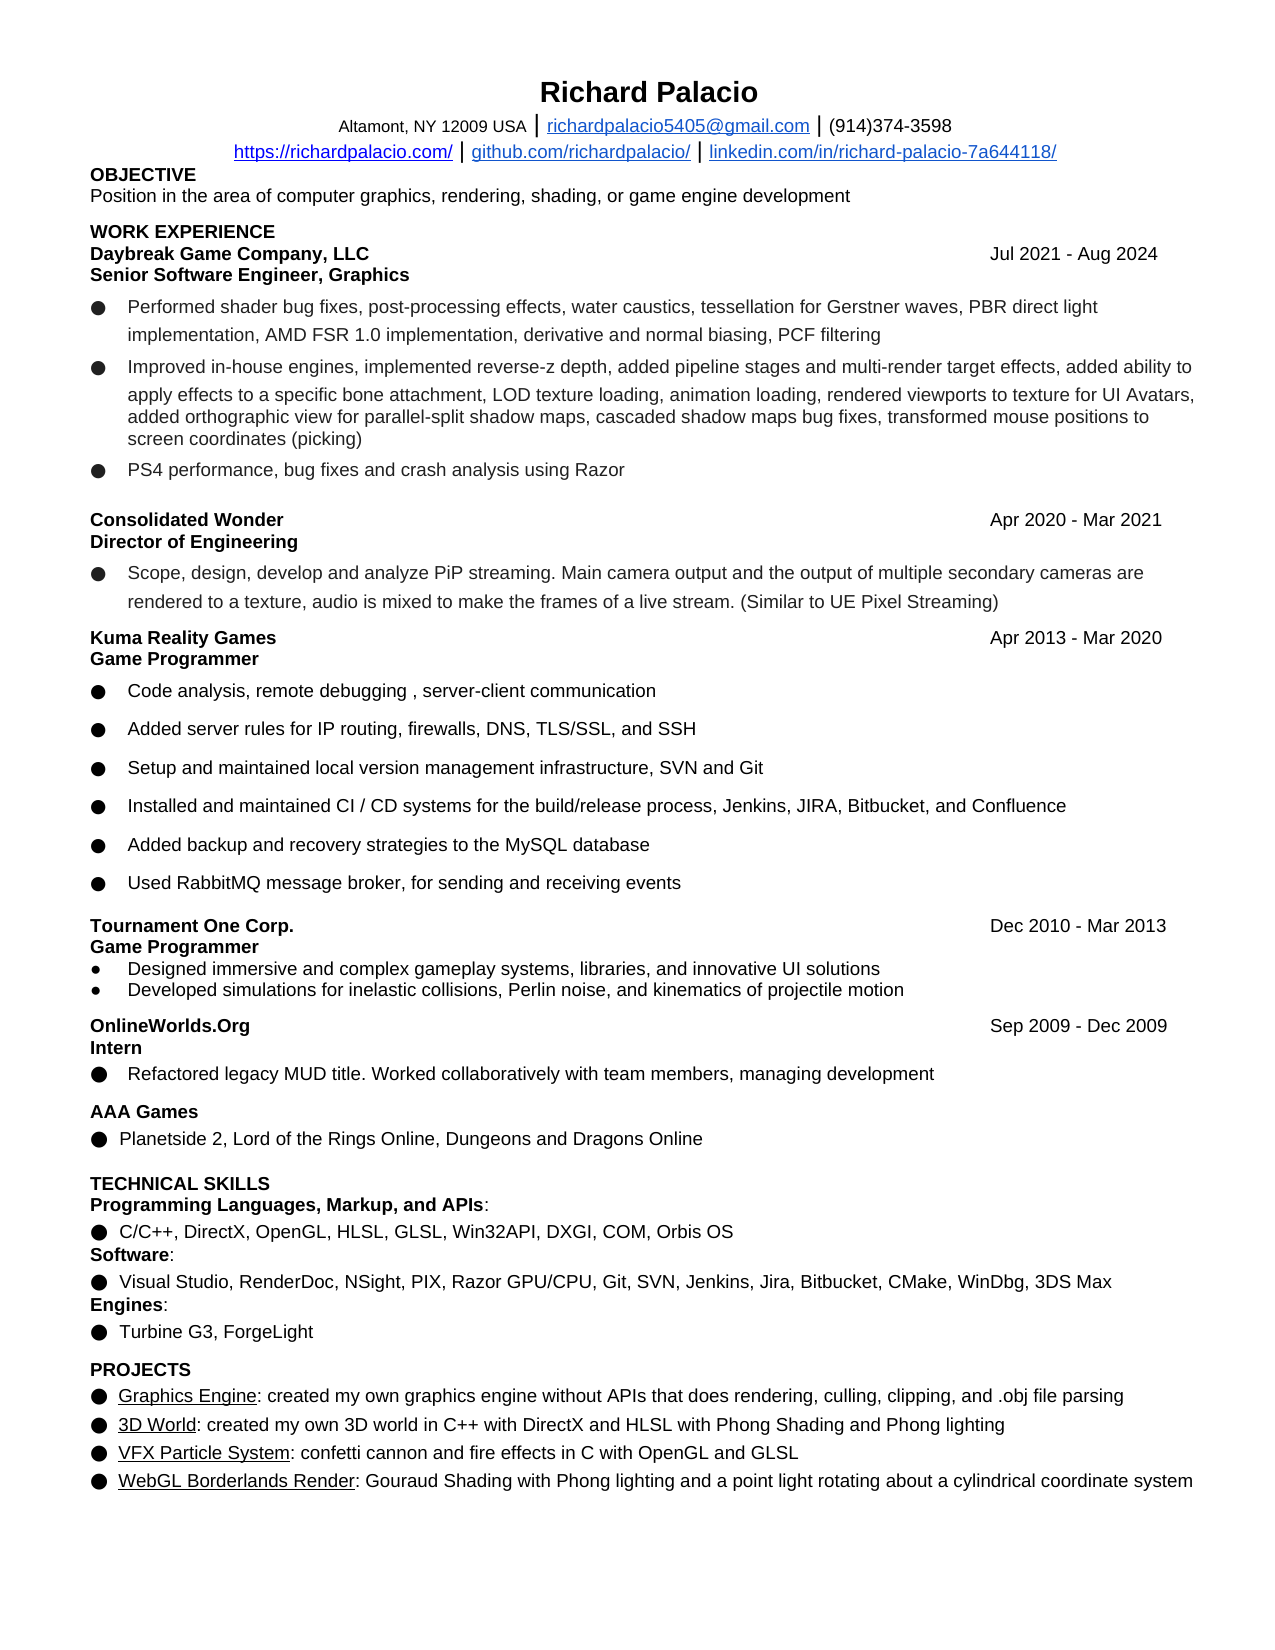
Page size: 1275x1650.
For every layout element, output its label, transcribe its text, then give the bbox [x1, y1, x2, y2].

list Designed immersive and complex gameplay systems, libraries, and innovative UI solutions [90, 958, 1200, 979]
text PROJECTS [90, 1359, 1200, 1380]
list Improved in-house engines, implemented reverse-z depth, added pipeline stages and multi-render target effects, added ability to apply effects to a specific bone attachment, LOD texture loading, animation loading, rendered viewports to texture for UI Avatars, added orthographic view for parallel-split shadow maps, cascaded shadow maps bug fixes, transformed mouse positions to screen coordinates (picking) [90, 346, 1200, 449]
list Turbine G3, ForgeLight [90, 1316, 1200, 1344]
text Director of Engineering [90, 531, 1200, 552]
text Senior Software Engineer, Graphics [90, 264, 1200, 286]
text https://richardpalacio.com/ | github.com/richardpalacio/ | linkedin.com/in/richard-palacio-7a644118/ [90, 137, 1200, 164]
list Graphics Engine: created my own graphics engine without APIs that does rendering, culling, clipping, and .obj file parsing [90, 1380, 1200, 1409]
text Intern [90, 1037, 1200, 1058]
list Setup and maintained local version management infrastructure, SVN and Git [90, 746, 1200, 785]
text AAA Games [90, 1101, 1200, 1123]
list Code analysis, remote debugging , server-client communication [90, 669, 1200, 708]
text Position in the area of computer graphics, rendering, shading, or game engine development [90, 185, 1200, 207]
list Added backup and recovery strategies to the MySQL database [90, 823, 1200, 862]
text Tournament One Corp. Dec 2010 - Mar 2013 [90, 914, 1200, 936]
list PS4 performance, bug fixes and crash analysis using Razor [127, 449, 1200, 487]
text Kuma Reality Games Apr 2013 - Mar 2020 [90, 626, 1200, 648]
list Installed and maintained CI / CD systems for the build/release process, Jenkins, JIRA, Bitbucket, and Confluence [90, 785, 1200, 823]
list Visual Studio, RenderDoc, NSight, PIX, Razor GPU/CPU, Git, SVN, Jenkins, Jira, Bitbucket, CMake, WinDbg, 3DS Max [90, 1266, 1200, 1294]
text Game Programmer [90, 648, 1200, 669]
list Developed simulations for inelastic collisions, Perlin noise, and kinematics of projectile motion [90, 979, 1200, 1001]
list Used RabbitMQ message broker, for sending and receiving events [90, 862, 1200, 900]
text OBJECTIVE [90, 164, 1200, 185]
list Scope, design, develop and analyze PiP streaming. Main camera output and the output of multiple secondary cameras are rendered to a texture, audio is mixed to make the frames of a live stream. (Similar to UE Pixel Streaming) [90, 552, 1200, 612]
list Planetside 2, Lord of the Rings Online, Dungeons and Dragons Online [90, 1123, 1200, 1151]
text Altamont, NY 12009 USA | richardpalacio5405@gmail.com | (914)374-3598 [90, 108, 1200, 137]
text Engines: [90, 1294, 1200, 1316]
text Game Programmer [90, 936, 1200, 958]
text WORK EXPERIENCE [90, 221, 1200, 243]
text TECHNICAL SKILLS [90, 1173, 1200, 1194]
list 3D World: created my own 3D world in C++ with DirectX and HLSL with Phong Shading and Phong lighting [118, 1409, 1200, 1437]
list VFX Particle System: confetti cannon and fire effects in C with OpenGL and GLSL [90, 1437, 1200, 1466]
list Performed shader bug fixes, post-processing effects, water caustics, tessellation for Gerstner waves, PBR direct light implementation, AMD FSR 1.0 implementation, derivative and normal biasing, PCF filtering [90, 286, 1200, 346]
text Software: [90, 1244, 1200, 1266]
list C/C++, DirectX, OpenGL, HLSL, GLSL, Win32API, DXGI, COM, Orbis OS [90, 1216, 1200, 1244]
text OnlineWorlds.Org Sep 2009 - Dec 2009 [90, 1015, 1200, 1037]
list WebGL Borderlands Render: Gouraud Shading with Phong lighting and a point light rotating about a cylindrical coordinate system [90, 1466, 1200, 1494]
list Added server rules for IP routing, firewalls, DNS, TLS/SSL, and SSH [90, 708, 1200, 746]
text Programming Languages, Markup, and APIs: [90, 1194, 1200, 1216]
text Daybreak Game Company, LLC Jul 2021 - Aug 2024 [90, 243, 1200, 264]
text Consolidated Wonder Apr 2020 - Mar 2021 [90, 509, 1200, 531]
list Refactored legacy MUD title. Worked collaboratively with team members, managing development [90, 1058, 1200, 1087]
text Richard Palacio [90, 75, 1200, 108]
